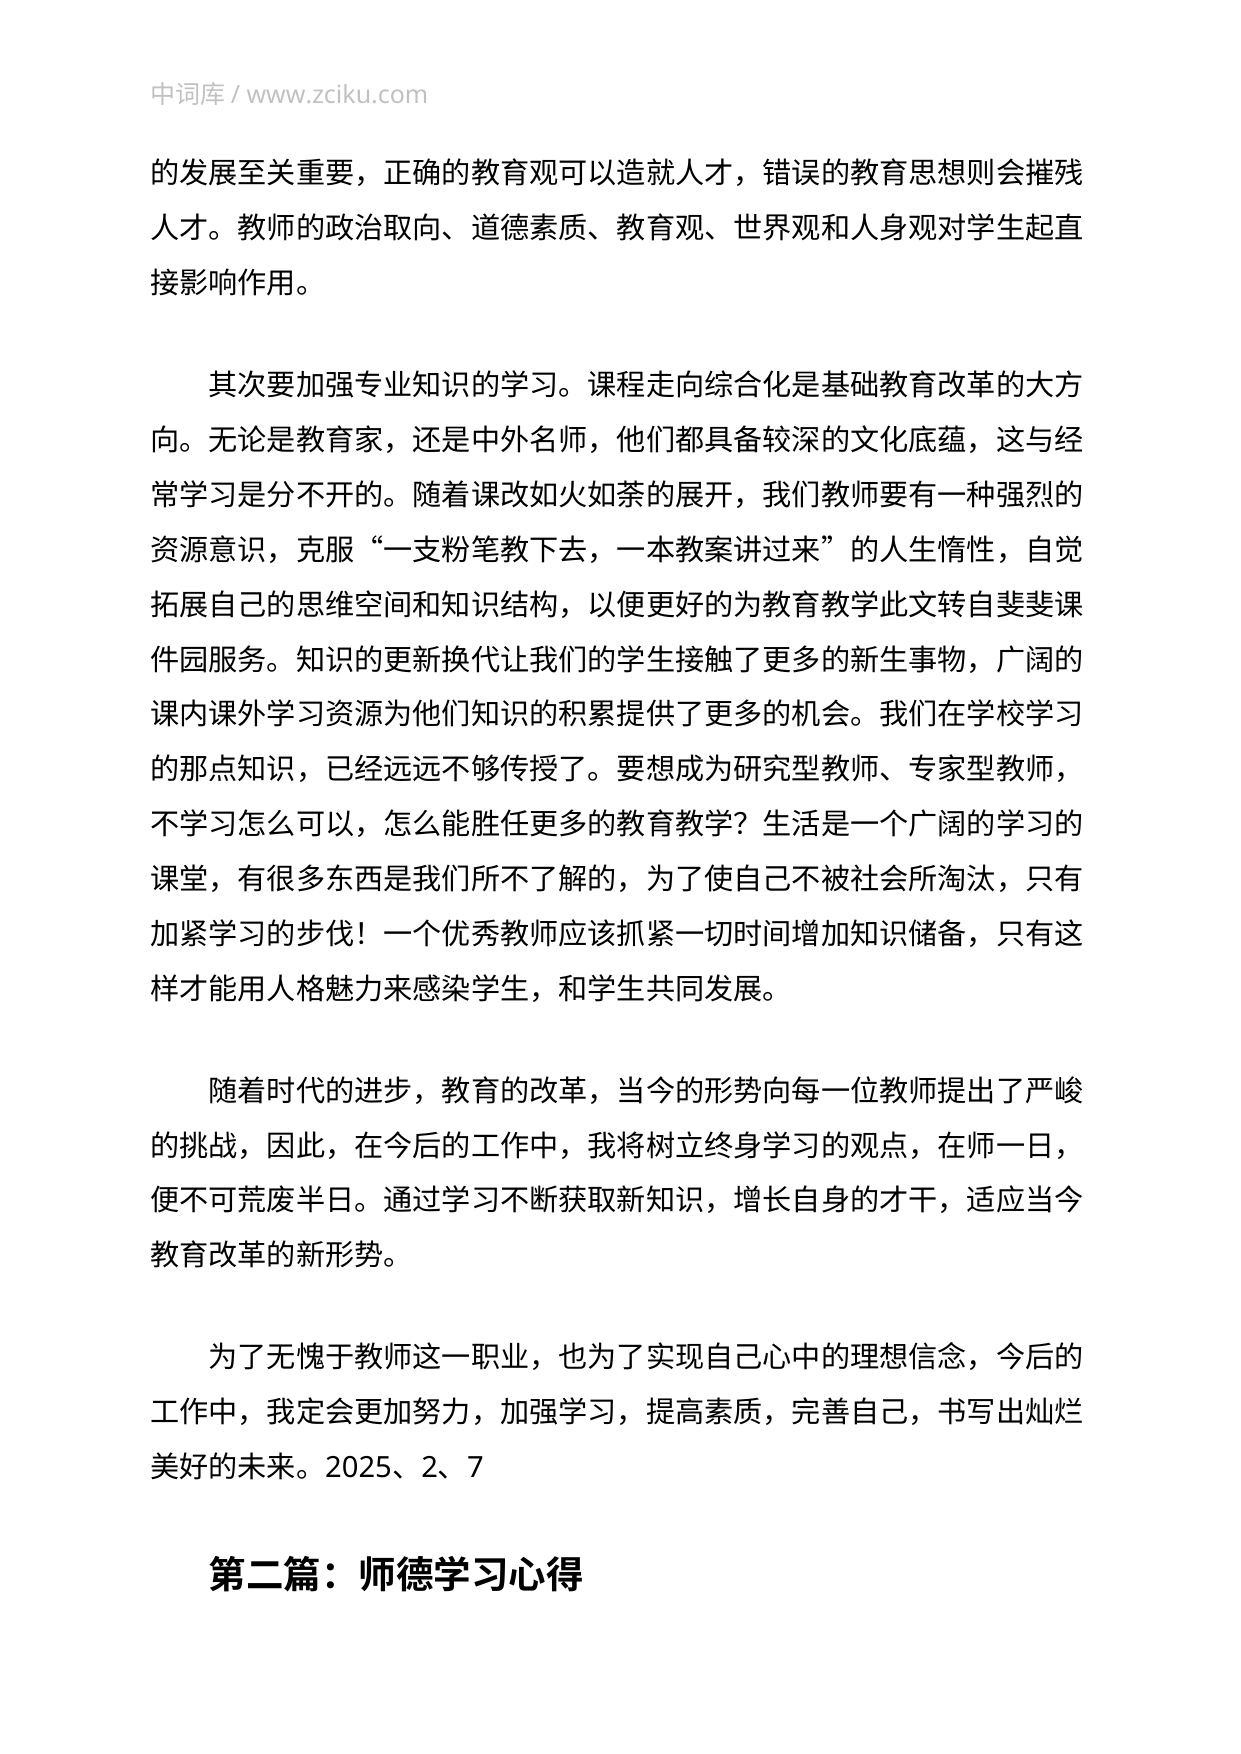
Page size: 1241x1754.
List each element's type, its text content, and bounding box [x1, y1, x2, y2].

text 随着时代的进步，教育的改革，当今的形势向每一位教师提出了严峻的挑战，因此，在今后的工作中，我将树立终身学习的观点，在师一日，便不可荒废半日。通过学习不断获取新知识，增长自身的才干，适应当今教育改革的新形势。 [150, 1067, 1090, 1274]
text 为了无愧于教师这一职业，也为了实现自己心中的理想信念，今后的工作中，我定会更加努力，加强学习，提高素质，完善自己，书写出灿烂美好的未来。2025、2、7 [150, 1334, 1090, 1486]
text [150, 150, 1090, 302]
text 第二篇：师德学习心得 [150, 1545, 1090, 1600]
text 其次要加强专业知识的学习。课程走向综合化是基础教育改革的大方向。无论是教育家，还是中外名师，他们都具备较深的文化底蕴，这与经常学习是分不开的。随着课改如火如荼的展开，我们教师要有一种强烈的资源意识，克服“一支粉笔教下去，一本教案讲过来”的人生惰性，自觉拓展自己的思维空间和知识结构，以便更好的为教育教学此文转自斐斐课件园服务。知识的更新换代让我们的学生接触了更多的新生事物，广阔的课内课外学习资源为他们知识的积累提供了更多的机会。我们在学校学习的那点知识，已经远远不够传授了。要想成为研究型教师、专家型教师，不学习怎么可以，怎么能胜任更多的教育教学？生活是一个广阔的学习的课堂，有很多东西是我们所不了解的，为了使自己不被社会所淘汰，只有加紧学习的步伐！一个优秀教师应该抓紧一切时间增加知识储备，只有这样才能用人格魅力来感染学生，和学生共同发展。 [150, 362, 1090, 1008]
